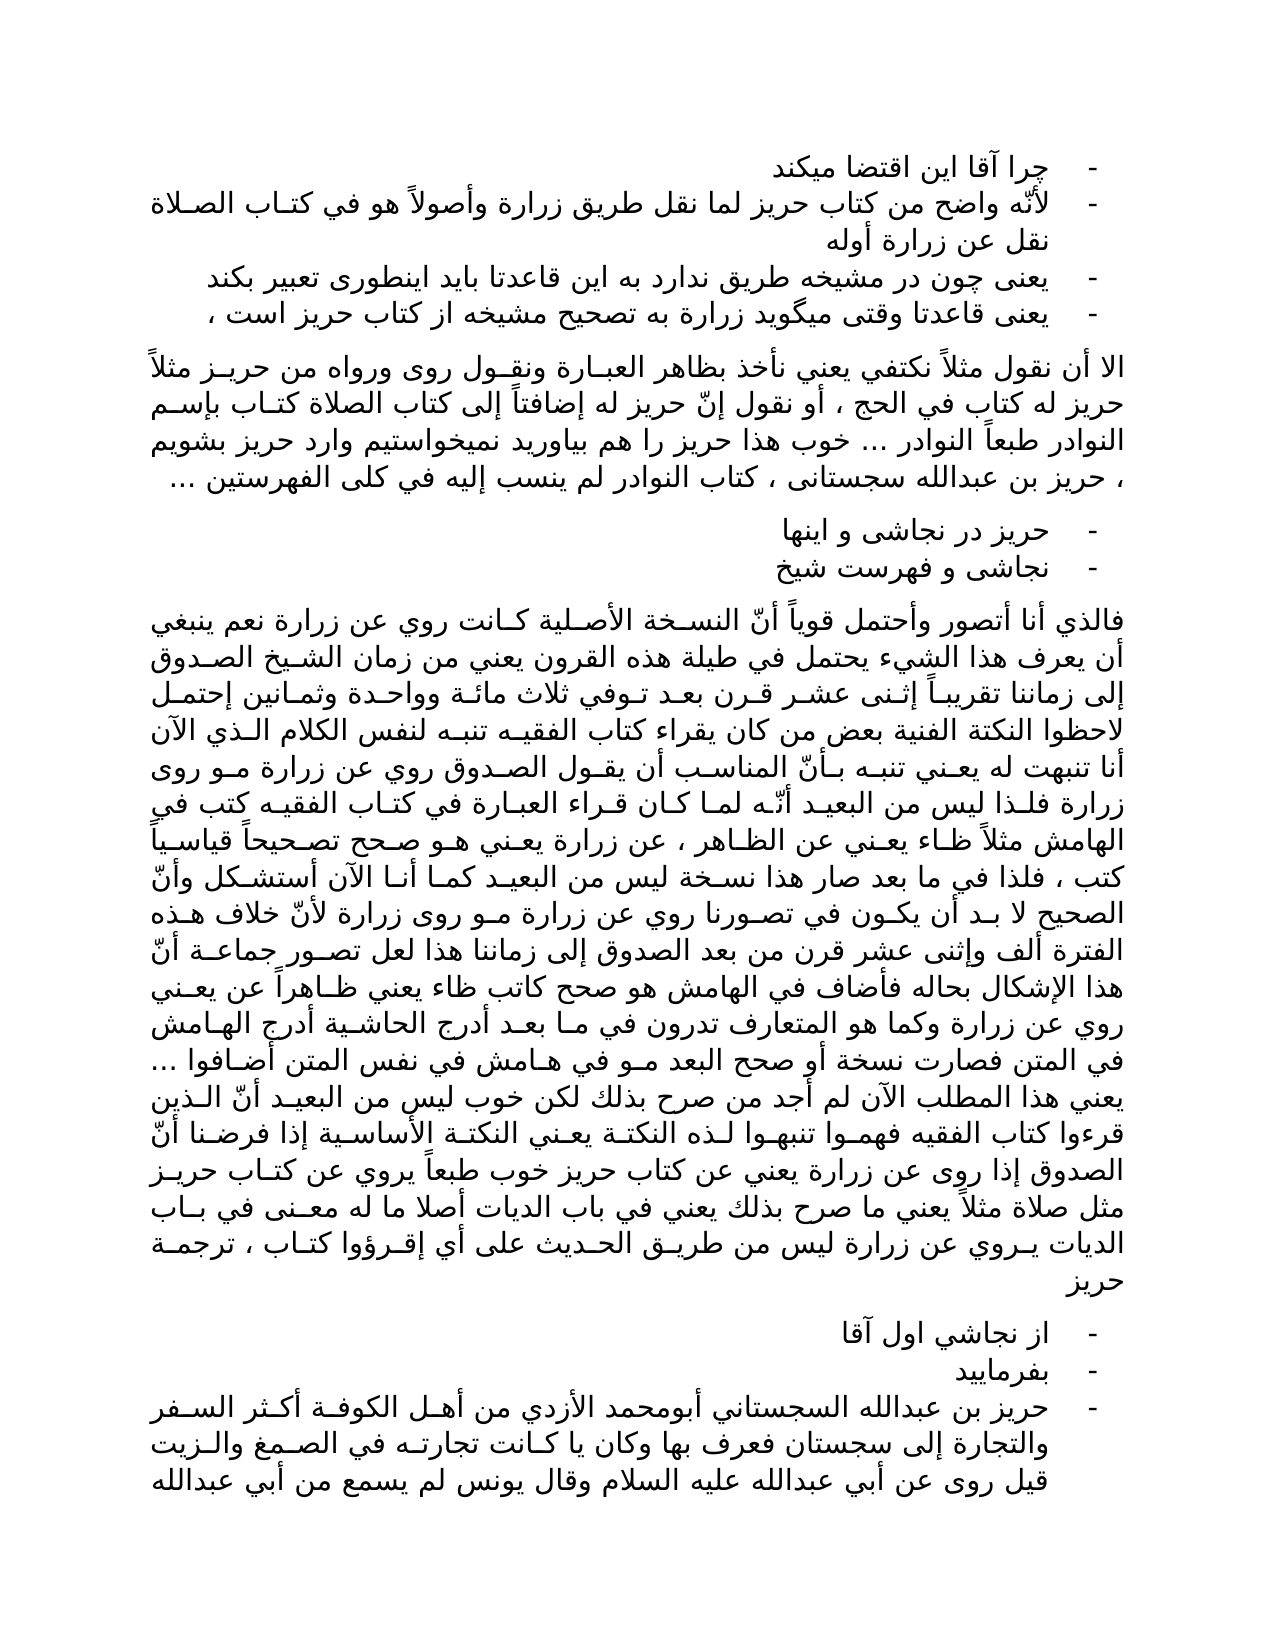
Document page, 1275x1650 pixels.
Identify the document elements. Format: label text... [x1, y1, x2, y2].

list یعنی قاعدتا وقتی میگوید زرارة به تصحیح مشیخه از کتاب حریز است ، [150, 297, 1087, 331]
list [150, 1390, 1087, 1497]
list نجاشی و فهرست شیخ [150, 550, 1087, 584]
list بفرماييد [150, 1353, 1087, 1387]
list حريز در نجاشی و اینها [150, 513, 1087, 547]
list از نجاشي اول آقا [150, 1317, 1087, 1351]
text الا أن نقول مثلاً نكتفي يعني نأخذ بظاهر العبارة ونقول روى ورواه من حريز مثلاً حريز له كتاب في الحج ، أو نقول إنّ حريز له إضافتاً إلى كتاب الصلاة كتاب بإسم النوادر طبعاً النوادر ... خوب هذا حريز را هم بياوريد نمیخواستیم وارد حریز بشویم ، حریز بن عبدالله سجستانی ، كتاب النوادر لم ينسب إليه في كلى الفهرستين ... [150, 350, 1125, 494]
text فالذي أنا أتصور وأحتمل قوياً أنّ النسخة الأصلية كانت روي عن زرارة نعم ينبغي أن يعرف هذا الشيء يحتمل في طيلة هذه القرون يعني من زمان الشيخ الصدوق إلى زماننا تقريباً إثنى عشر قرن بعد توفي ثلاث مائة وواحدة وثمانين إحتمل لاحظوا النكتة الفنية بعض من كان يقراء كتاب الفقيه تنبه لنفس الكلام الذي الآن أنا تنبهت له يعني تنبه بأنّ المناسب أن يقول الصدوق روي عن زرارة مو روى زرارة فلذا ليس من البعيد أنّه لما كان قراء العبارة في كتاب الفقيه كتب في الهامش مثلاً ظاء يعني عن الظاهر ، عن زرارة يعني هو صحح تصحيحاً قياسياً كتب ، فلذا في ما بعد صار هذا نسخة ليس من البعيد كما أنا الآن أستشكل وأنّ الصحيح لا بد أن يكون في تصورنا روي عن زرارة مو روى زرارة لأنّ خلاف هذه الفترة ألف وإثنى عشر قرن من بعد الصدوق إلى زماننا هذا لعل تصور جماعة أنّ هذا الإشكال بحاله فأضاف في الهامش هو صحح كاتب ظاء يعني ظاهراً عن يعني روي عن زرارة وكما هو المتعارف تدرون في ما بعد أدرج الحاشية أدرج الهامش في المتن فصارت نسخة أو صحح البعد مو في هامش في نفس المتن أضافوا ... يعني هذا المطلب الآن لم أجد من صرح بذلك لكن خوب ليس من البعيد أنّ الذين قرءوا كتاب الفقيه فهموا تنبهوا لذه النكتة يعني النكتة الأساسية إذا فرضنا أنّ الصدوق إذا روى عن زرارة يعني عن كتاب حريز خوب طبعاً يروي عن كتاب حريز مثل صلاة مثلاً يعني ما صرح بذلك يعني في باب الديات أصلا ما له معنى في باب الديات يروي عن زرارة ليس من طريق الحديث على أي إقرؤوا كتاب ، ترجمة حريز [150, 603, 1125, 1297]
list یعنی چون در مشیخه طریق ندارد به این قاعدتا باید اینطوری تعبیر بکند [150, 260, 1087, 294]
list لأنّه واضح من كتاب حريز لما نقل طريق زرارة وأصولاً هو في كتاب الصلاة نقل عن زرارة أوله [150, 187, 1087, 257]
list چرا آقا این اقتضا میکند [150, 150, 1087, 184]
